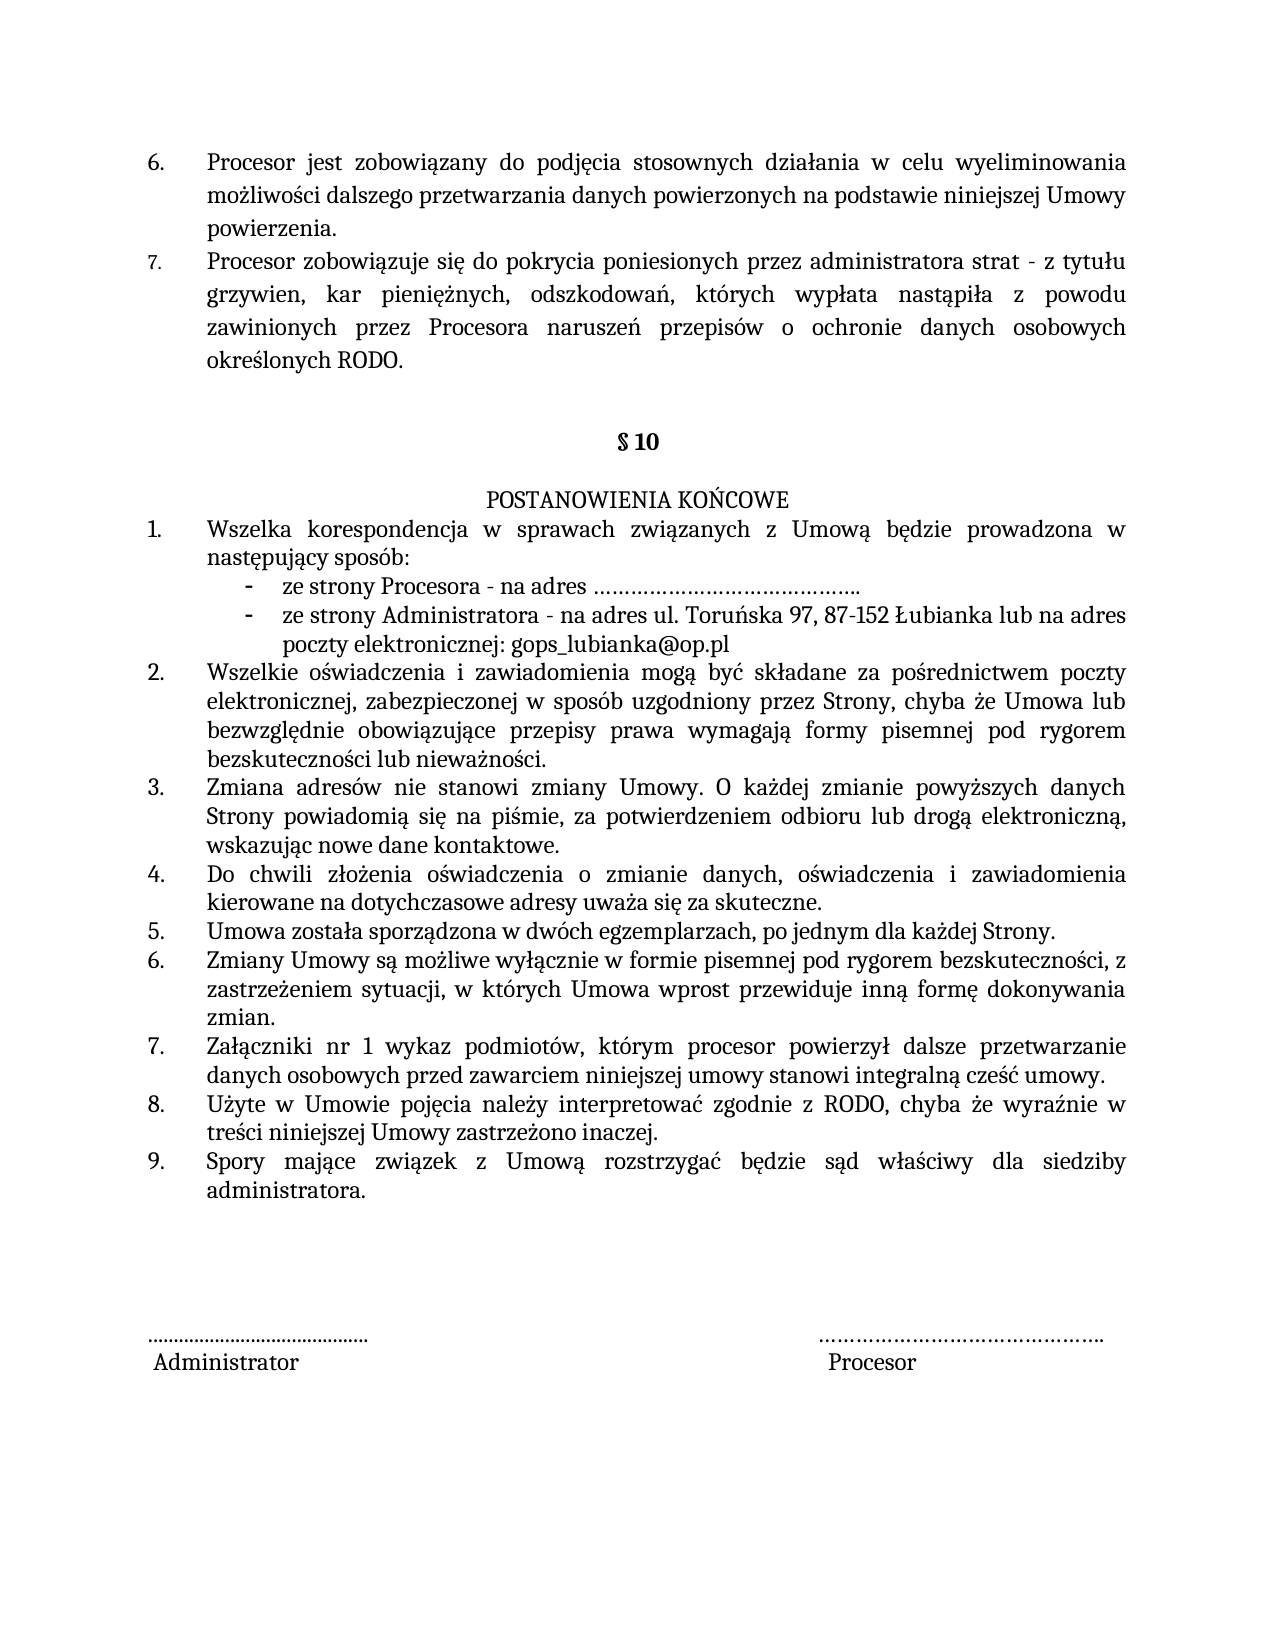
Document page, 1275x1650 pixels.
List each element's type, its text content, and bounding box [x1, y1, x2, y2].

list Zmiana adresów nie stanowi zmiany Umowy. O każdej zmianie powyższych danych Strony powiadomią się na piśmie, za potwierdzeniem odbioru lub drogą elektroniczną, wskazując nowe dane kontaktowe. [148, 773, 1127, 859]
list Wszelkie oświadczenia i zawiadomienia mogą być składane za pośrednictwem poczty elektronicznej, zabezpieczonej w sposób uzgodniony przez Strony, chyba że Umowa lub bezwzględnie obowiązujące przepisy prawa wymagają formy pisemnej pod rygorem bezskuteczności lub nieważności. [148, 658, 1127, 773]
list Do chwili złożenia oświadczenia o zmianie danych, oświadczenia i zawiadomienia kierowane na dotychczasowe adresy uważa się za skuteczne. [148, 859, 1127, 917]
text POSTANOWIENIA KOŃCOWE [148, 486, 1127, 514]
list Wszelka korespondencja w sprawach związanych z Umową będzie prowadzona w następujący sposób: [148, 514, 1127, 572]
text Administrator Procesor [148, 1348, 1127, 1377]
list Umowa została sporządzona w dwóch egzemplarzach, po jednym dla każdej Strony. [148, 917, 1127, 946]
text § 10 [148, 428, 1127, 457]
list ze strony Administratora - na adres ul. Toruńska 97, 87-152 Łubianka lub na adres poczty elektronicznej: gops_lubianka@op.pl [244, 601, 1127, 658]
list Użyte w Umowie pojęcia należy interpretować zgodnie z RODO, chyba że wyraźnie w treści niniejszej Umowy zastrzeżono inaczej. [148, 1089, 1127, 1147]
list Zmiany Umowy są możliwe wyłącznie w formie pisemnej pod rygorem bezskuteczności, z zastrzeżeniem sytuacji, w których Umowa wprost przewiduje inną formę dokonywania zmian. [148, 946, 1127, 1032]
list Spory mające związek z Umową rozstrzygać będzie sąd właściwy dla siedziby administratora. [148, 1147, 1127, 1204]
text ........................................... ………………………………………. [148, 1319, 1127, 1348]
list Procesor zobowiązuje się do pokrycia poniesionych przez administratora strat - z tytułu grzywien, kar pieniężnych, odszkodowań, których wypłata nastąpiła z powodu zawinionych przez Procesora naruszeń przepisów o ochronie danych osobowych określonych RODO. [148, 247, 1127, 374]
list ze strony Procesora - na adres ……………………………………. [244, 572, 1127, 601]
list Załączniki nr 1 wykaz podmiotów, którym procesor powierzył dalsze przetwarzanie danych osobowych przed zawarciem niniejszej umowy stanowi integralną cześć umowy. [148, 1032, 1127, 1089]
list Procesor jest zobowiązany do podjęcia stosownych działania w celu wyeliminowania możliwości dalszego przetwarzania danych powierzonych na podstawie niniejszej Umowy powierzenia. [148, 148, 1127, 242]
